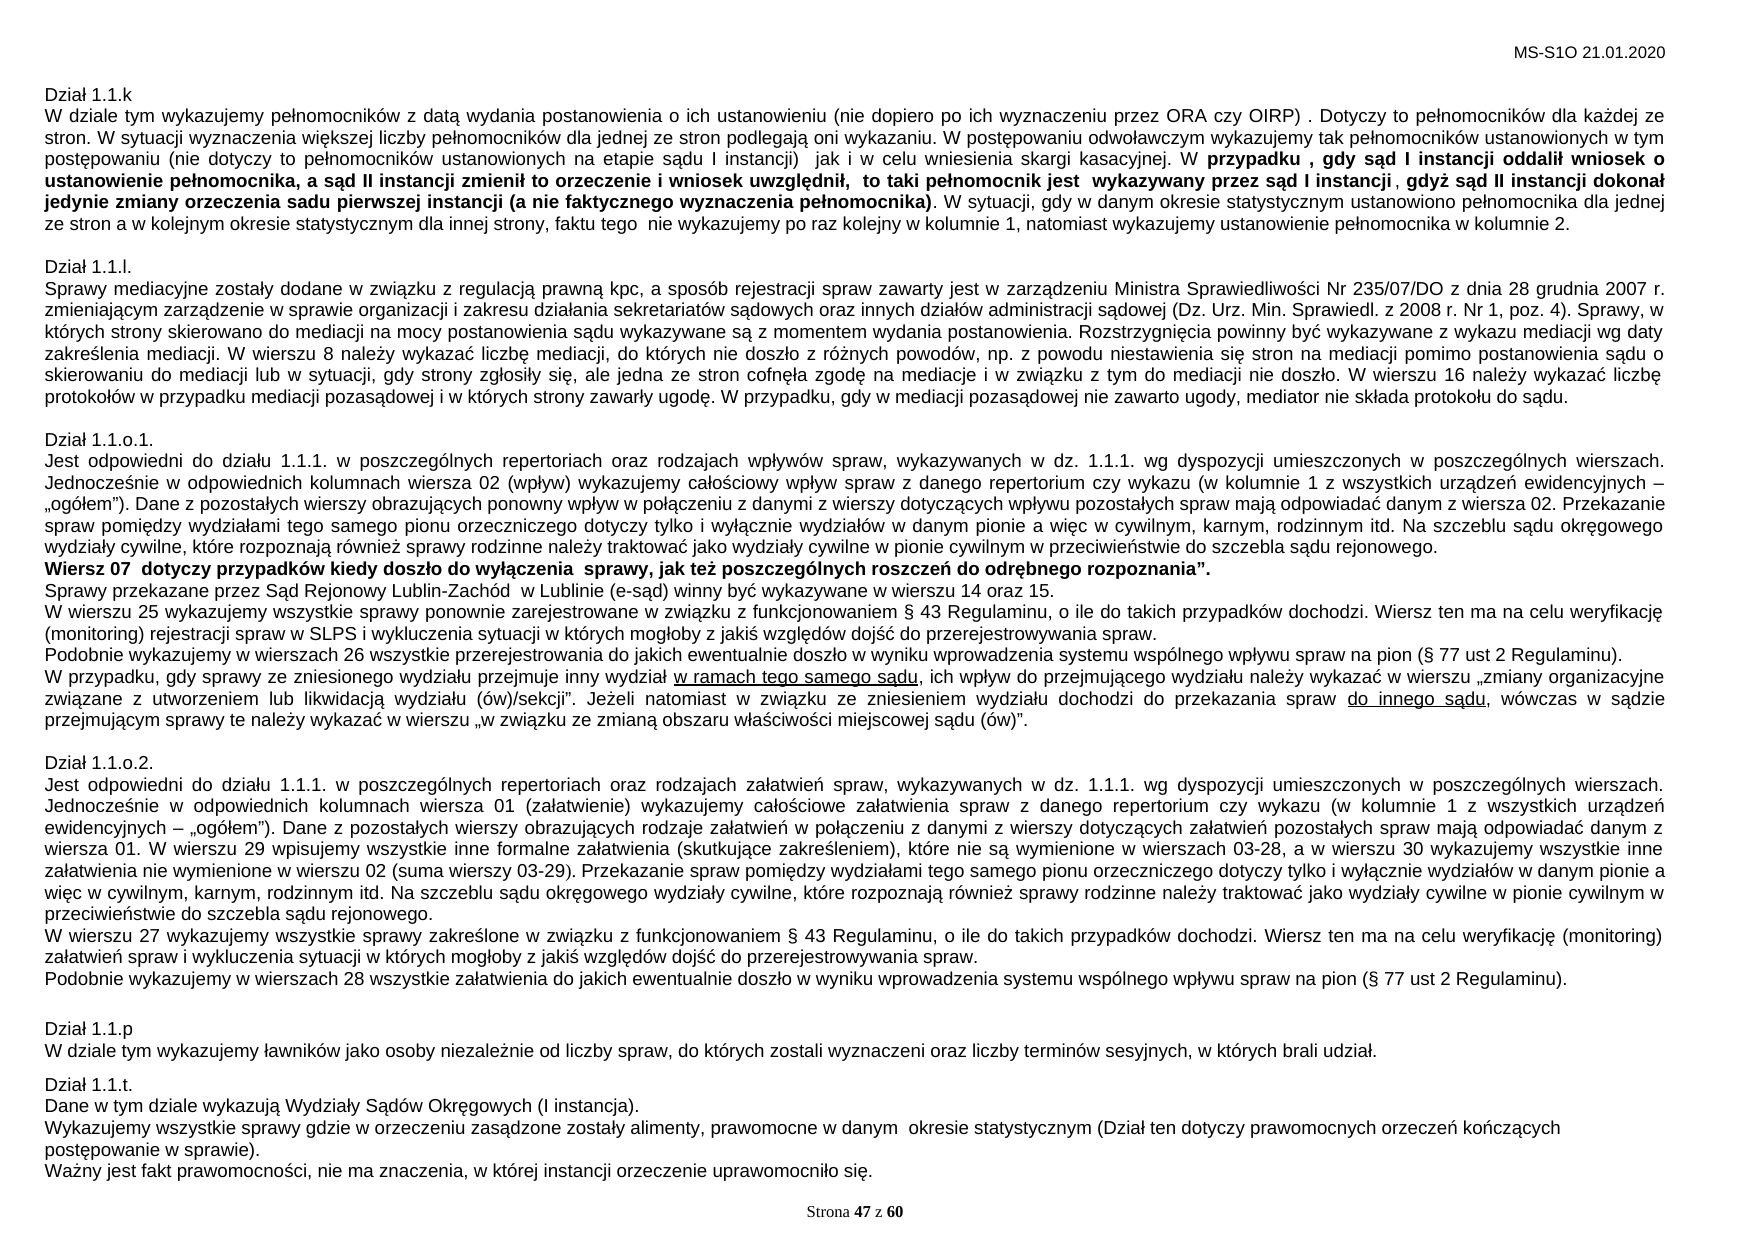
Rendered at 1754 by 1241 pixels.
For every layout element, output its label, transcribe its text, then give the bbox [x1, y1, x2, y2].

text W przypadku, gdy sprawy ze zniesionego wydziału przejmuje inny wydział w ramach tego samego sądu, ich wpływ do przejmującego wydziału należy wykazać w wierszu „zmiany organizacyjne związane z utworzeniem lub likwidacją wydziału (ów)/sekcji”. Jeżeli natomiast w związku ze zniesieniem wydziału dochodzi do przekazania spraw do innego sądu, wówczas w sądzie przejmującym sprawy te należy wykazać w wierszu „w związku ze zmianą obszaru właściwości miejscowej sądu (ów)”. [44, 666, 1665, 730]
text W wierszu 25 wykazujemy wszystkie sprawy ponownie zarejestrowane w związku z funkcjonowaniem § 43 Regulaminu, o ile do takich przypadków dochodzi. Wiersz ten ma na celu weryfikację (monitoring) rejestracji spraw w SLPS i wykluczenia sytuacji w których mogłoby z jakiś względów dojść do przerejestrowywania spraw. [44, 601, 1665, 644]
text W wierszu 27 wykazujemy wszystkie sprawy zakreślone w związku z funkcjonowaniem § 43 Regulaminu, o ile do takich przypadków dochodzi. Wiersz ten ma na celu weryfikację (monitoring) załatwień spraw i wykluczenia sytuacji w których mogłoby z jakiś względów dojść do przerejestrowywania spraw. [44, 924, 1665, 968]
text Wykazujemy wszystkie sprawy gdzie w orzeczeniu zasądzone zostały alimenty, prawomocne w danym okresie statystycznym (Dział ten dotyczy prawomocnych orzeczeń kończących postępowanie w sprawie). [44, 1117, 1665, 1160]
text Jest odpowiedni do działu 1.1.1. w poszczególnych repertoriach oraz rodzajach wpływów spraw, wykazywanych w dz. 1.1.1. wg dyspozycji umieszczonych w poszczególnych wierszach. Jednocześnie w odpowiednich kolumnach wiersza 02 (wpływ) wykazujemy całościowy wpływ spraw z danego repertorium czy wykazu (w kolumnie 1 z wszystkich urządzeń ewidencyjnych – „ogółem”). Dane z pozostałych wierszy obrazujących ponowny wpływ w połączeniu z danymi z wierszy dotyczących wpływu pozostałych spraw mają odpowiadać danym z wiersza 02. Przekazanie spraw pomiędzy wydziałami tego samego pionu orzeczniczego dotyczy tylko i wyłącznie wydziałów w danym pionie a więc w cywilnym, karnym, rodzinnym itd. Na szczeblu sądu okręgowego wydziały cywilne, które rozpoznają również sprawy rodzinne należy traktować jako wydziały cywilne w pionie cywilnym w przeciwieństwie do szczebla sądu rejonowego. [44, 450, 1665, 558]
text Podobnie wykazujemy w wierszach 28 wszystkie załatwienia do jakich ewentualnie doszło w wyniku wprowadzenia systemu wspólnego wpływu spraw na pion (§ 77 ust 2 Regulaminu). [44, 968, 1665, 989]
text Wiersz 07 dotyczy przypadków kiedy doszło do wyłączenia sprawy, jak też poszczególnych roszczeń do odrębnego rozpoznania”. [44, 558, 1665, 579]
text Ważny jest fakt prawomocności, nie ma znaczenia, w której instancji orzeczenie uprawomocniło się. [44, 1160, 1665, 1181]
text Dział 1.1.p [44, 1018, 1665, 1039]
text Dział 1.1.k [44, 83, 1665, 105]
text Dane w tym dziale wykazują Wydziały Sądów Okręgowych (I instancja). [44, 1095, 1665, 1117]
text W dziale tym wykazujemy pełnomocników z datą wydania postanowienia o ich ustanowieniu (nie dopiero po ich wyznaczeniu przez ORA czy OIRP) . Dotyczy to pełnomocników dla każdej ze stron. W sytuacji wyznaczenia większej liczby pełnomocników dla jednej ze stron podlegają oni wykazaniu. W postępowaniu odwoławczym wykazujemy tak pełnomocników ustanowionych w tym postępowaniu (nie dotyczy to pełnomocników ustanowionych na etapie sądu I instancji) jak i w celu wniesienia skargi kasacyjnej. W przypadku , gdy sąd I instancji oddalił wniosek o ustanowienie pełnomocnika, a sąd II instancji zmienił to orzeczenie i wniosek uwzględnił, to taki pełnomocnik jest wykazywany przez sąd I instancji, gdyż sąd II instancji dokonał jedynie zmiany orzeczenia sadu pierwszej instancji (a nie faktycznego wyznaczenia pełnomocnika). W sytuacji, gdy w danym okresie statystycznym ustanowiono pełnomocnika dla jednej ze stron a w kolejnym okresie statystycznym dla innej strony, faktu tego nie wykazujemy po raz kolejny w kolumnie 1, natomiast wykazujemy ustanowienie pełnomocnika w kolumnie 2. [44, 105, 1665, 234]
text Dział 1.1.o.2. [44, 752, 1665, 773]
text Sprawy przekazane przez Sąd Rejonowy Lublin-Zachód w Lublinie (e-sąd) winny być wykazywane w wierszu 14 oraz 15. [44, 579, 1665, 601]
text Podobnie wykazujemy w wierszach 26 wszystkie przerejestrowania do jakich ewentualnie doszło w wyniku wprowadzenia systemu wspólnego wpływu spraw na pion (§ 77 ust 2 Regulaminu). [44, 644, 1665, 666]
text Dział 1.1.l. [44, 256, 1665, 278]
text W dziale tym wykazujemy ławników jako osoby niezależnie od liczby spraw, do których zostali wyznaczeni oraz liczby terminów sesyjnych, w których brali udział. [44, 1039, 1665, 1061]
text Dział 1.1.t. [44, 1074, 1665, 1095]
text Sprawy mediacyjne zostały dodane w związku z regulacją prawną kpc, a sposób rejestracji spraw zawarty jest w zarządzeniu Ministra Sprawiedliwości Nr 235/07/DO z dnia 28 grudnia 2007 r. zmieniającym zarządzenie w sprawie organizacji i zakresu działania sekretariatów sądowych oraz innych działów administracji sądowej (Dz. Urz. Min. Sprawiedl. z 2008 r. Nr 1, poz. 4). Sprawy, w których strony skierowano do mediacji na mocy postanowienia sądu wykazywane są z momentem wydania postanowienia. Rozstrzygnięcia powinny być wykazywane z wykazu mediacji wg daty zakreślenia mediacji. W wierszu 8 należy wykazać liczbę mediacji, do których nie doszło z różnych powodów, np. z powodu niestawienia się stron na mediacji pomimo postanowienia sądu o skierowaniu do mediacji lub w sytuacji, gdy strony zgłosiły się, ale jedna ze stron cofnęła zgodę na mediacje i w związku z tym do mediacji nie doszło. W wierszu 16 należy wykazać liczbę protokołów w przypadku mediacji pozasądowej i w których strony zawarły ugodę. W przypadku, gdy w mediacji pozasądowej nie zawarto ugody, mediator nie składa protokołu do sądu. [44, 278, 1665, 407]
text Jest odpowiedni do działu 1.1.1. w poszczególnych repertoriach oraz rodzajach załatwień spraw, wykazywanych w dz. 1.1.1. wg dyspozycji umieszczonych w poszczególnych wierszach. Jednocześnie w odpowiednich kolumnach wiersza 01 (załatwienie) wykazujemy całościowe załatwienia spraw z danego repertorium czy wykazu (w kolumnie 1 z wszystkich urządzeń ewidencyjnych – „ogółem”). Dane z pozostałych wierszy obrazujących rodzaje załatwień w połączeniu z danymi z wierszy dotyczących załatwień pozostałych spraw mają odpowiadać danym z wiersza 01. W wierszu 29 wpisujemy wszystkie inne formalne załatwienia (skutkujące zakreśleniem), które nie są wymienione w wierszach 03-28, a w wierszu 30 wykazujemy wszystkie inne załatwienia nie wymienione w wierszu 02 (suma wierszy 03-29). Przekazanie spraw pomiędzy wydziałami tego samego pionu orzeczniczego dotyczy tylko i wyłącznie wydziałów w danym pionie a więc w cywilnym, karnym, rodzinnym itd. Na szczeblu sądu okręgowego wydziały cywilne, które rozpoznają również sprawy rodzinne należy traktować jako wydziały cywilne w pionie cywilnym w przeciwieństwie do szczebla sądu rejonowego. [44, 773, 1665, 924]
text Dział 1.1.o.1. [44, 428, 1665, 450]
